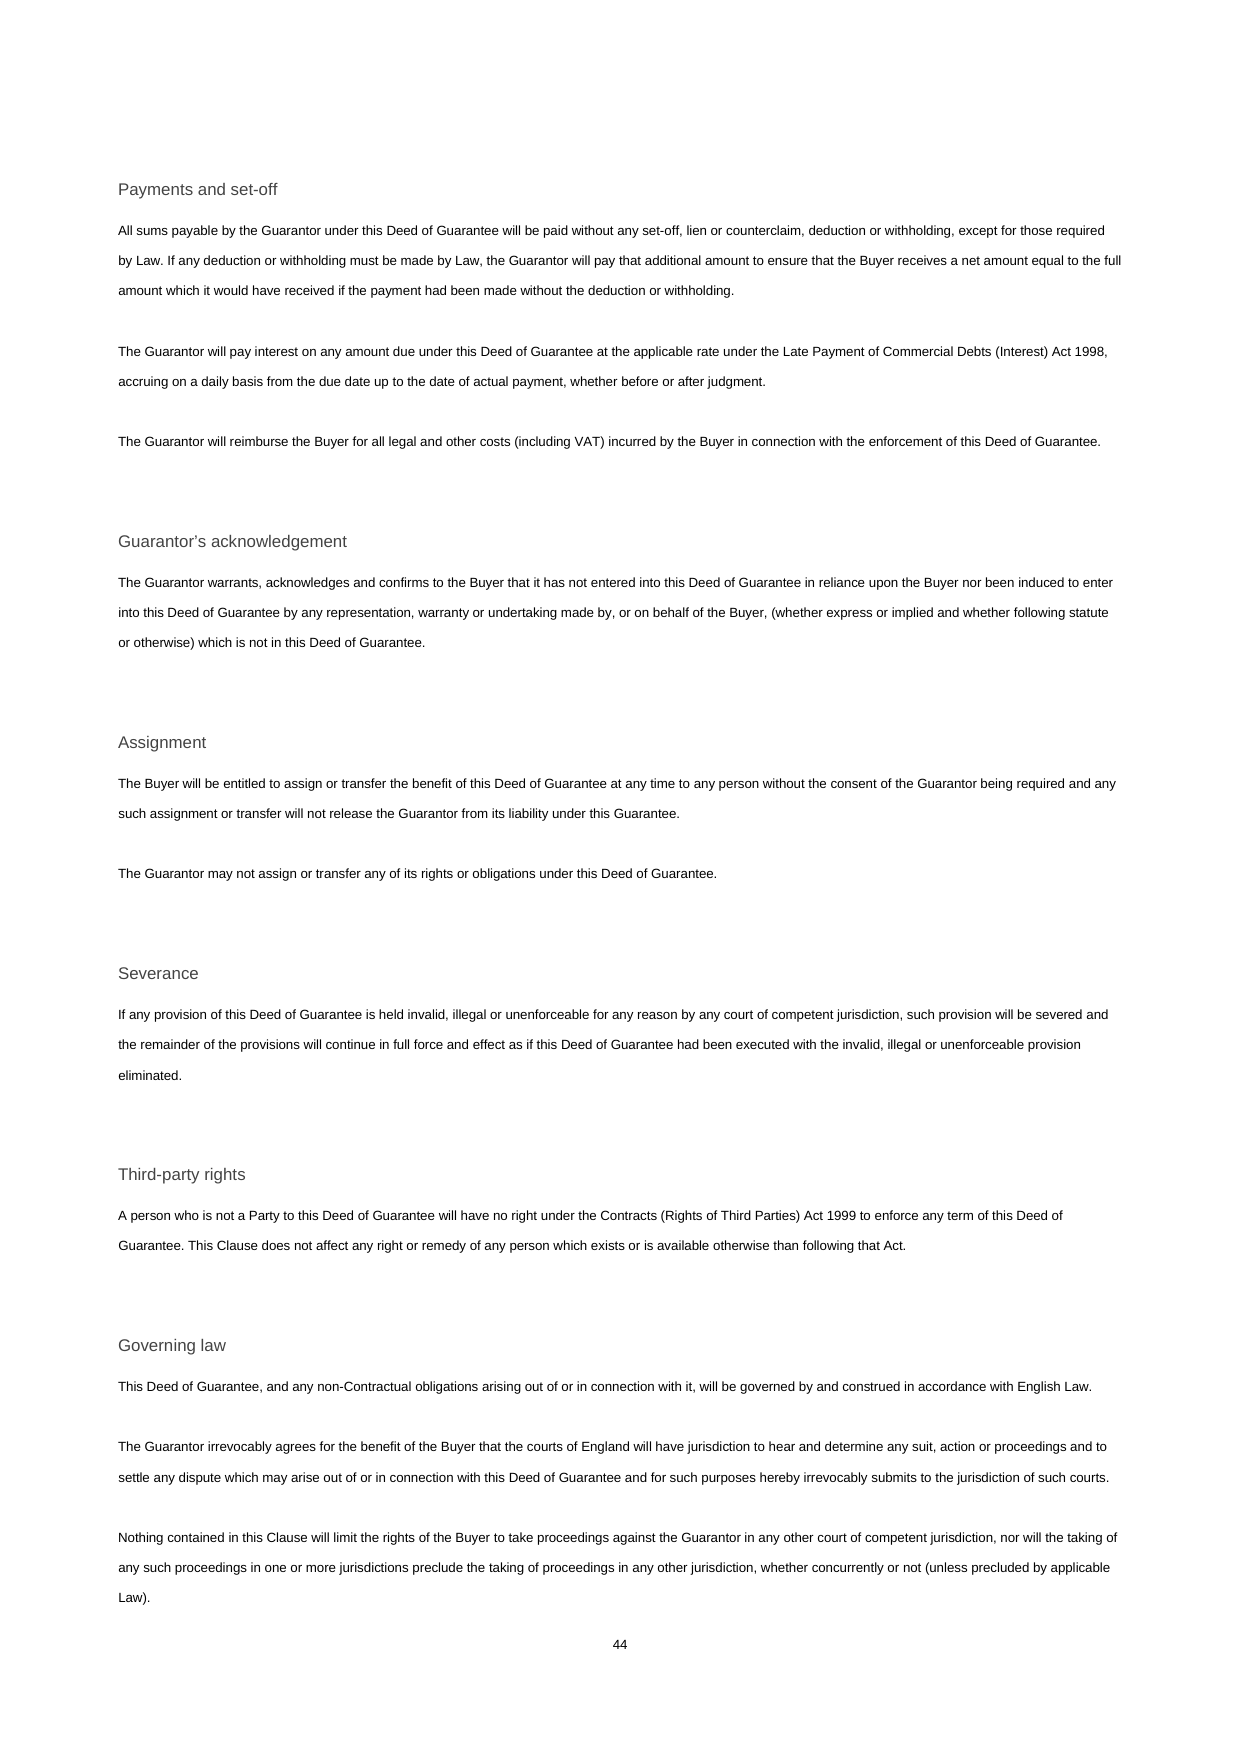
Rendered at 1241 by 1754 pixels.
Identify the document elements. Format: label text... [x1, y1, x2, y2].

text This Deed of Guarantee, and any non-Contractual obligations arising out of or in connection with it, will be governed by and construed in accordance with English Law. [118, 1368, 1122, 1394]
text The Guarantor will reimburse the Buyer for all legal and other costs (including VAT) incurred by the Buyer in connection with the enforcement of this Deed of Guarantee. [118, 423, 1122, 449]
text The Buyer will be entitled to assign or transfer the benefit of this Deed of Guarantee at any time to any person without the consent of the Guarantor being required and any such assignment or transfer will not release the Guarantor from its liability under this Guarantee. [118, 765, 1122, 821]
text The Guarantor warrants, acknowledges and confirms to the Buyer that it has not entered into this Deed of Guarantee in reliance upon the Buyer nor been induced to enter into this Deed of Guarantee by any representation, warranty or undertaking made by, or on behalf of the Buyer, (whether express or implied and whether following statute or otherwise) which is not in this Deed of Guarantee. [118, 564, 1122, 651]
text The Guarantor irrevocably agrees for the benefit of the Buyer that the courts of England will have jurisdiction to hear and determine any suit, action or proceedings and to settle any dispute which may arise out of or in connection with this Deed of Guarantee and for such purposes hereby irrevocably submits to the jurisdiction of such courts. [118, 1428, 1122, 1485]
subtitle Guarantor’s acknowledgement [118, 517, 1122, 551]
subtitle Severance [118, 949, 1122, 983]
subtitle Governing law [118, 1321, 1122, 1355]
text All sums payable by the Guarantor under this Deed of Guarantee will be paid without any set-off, lien or counterclaim, deduction or withholding, except for those required by Law. If any deduction or withholding must be made by Law, the Guarantor will pay that additional amount to ensure that the Buyer receives a net amount equal to the full amount which it would have received if the payment had been made without the deduction or withholding. [118, 212, 1122, 298]
subtitle Assignment [118, 718, 1122, 752]
text The Guarantor may not assign or transfer any of its rights or obligations under this Deed of Guarantee. [118, 856, 1122, 882]
text If any provision of this Deed of Guarantee is held invalid, illegal or unenforceable for any reason by any court of competent jurisdiction, such provision will be severed and the remainder of the provisions will continue in full force and effect as if this Deed of Guarantee had been executed with the invalid, illegal or unenforceable provision eliminated. [118, 996, 1122, 1083]
text Nothing contained in this Clause will limit the rights of the Buyer to take proceedings against the Guarantor in any other court of competent jurisdiction, nor will the taking of any such proceedings in one or more jurisdictions preclude the taking of proceedings in any other jurisdiction, whether concurrently or not (unless precluded by applicable Law). [118, 1519, 1122, 1606]
subtitle Third-party rights [118, 1150, 1122, 1184]
text The Guarantor will pay interest on any amount due under this Deed of Guarantee at the applicable rate under the Late Payment of Commercial Debts (Interest) Act 1998, accruing on a daily basis from the due date up to the date of actual payment, whether before or after judgment. [118, 333, 1122, 389]
subtitle Payments and set-off [118, 165, 1122, 198]
text A person who is not a Party to this Deed of Guarantee will have no right under the Contracts (Rights of Third Parties) Act 1999 to enforce any term of this Deed of Guarantee. This Clause does not affect any right or remedy of any person which exists or is available otherwise than following that Act. [118, 1197, 1122, 1254]
